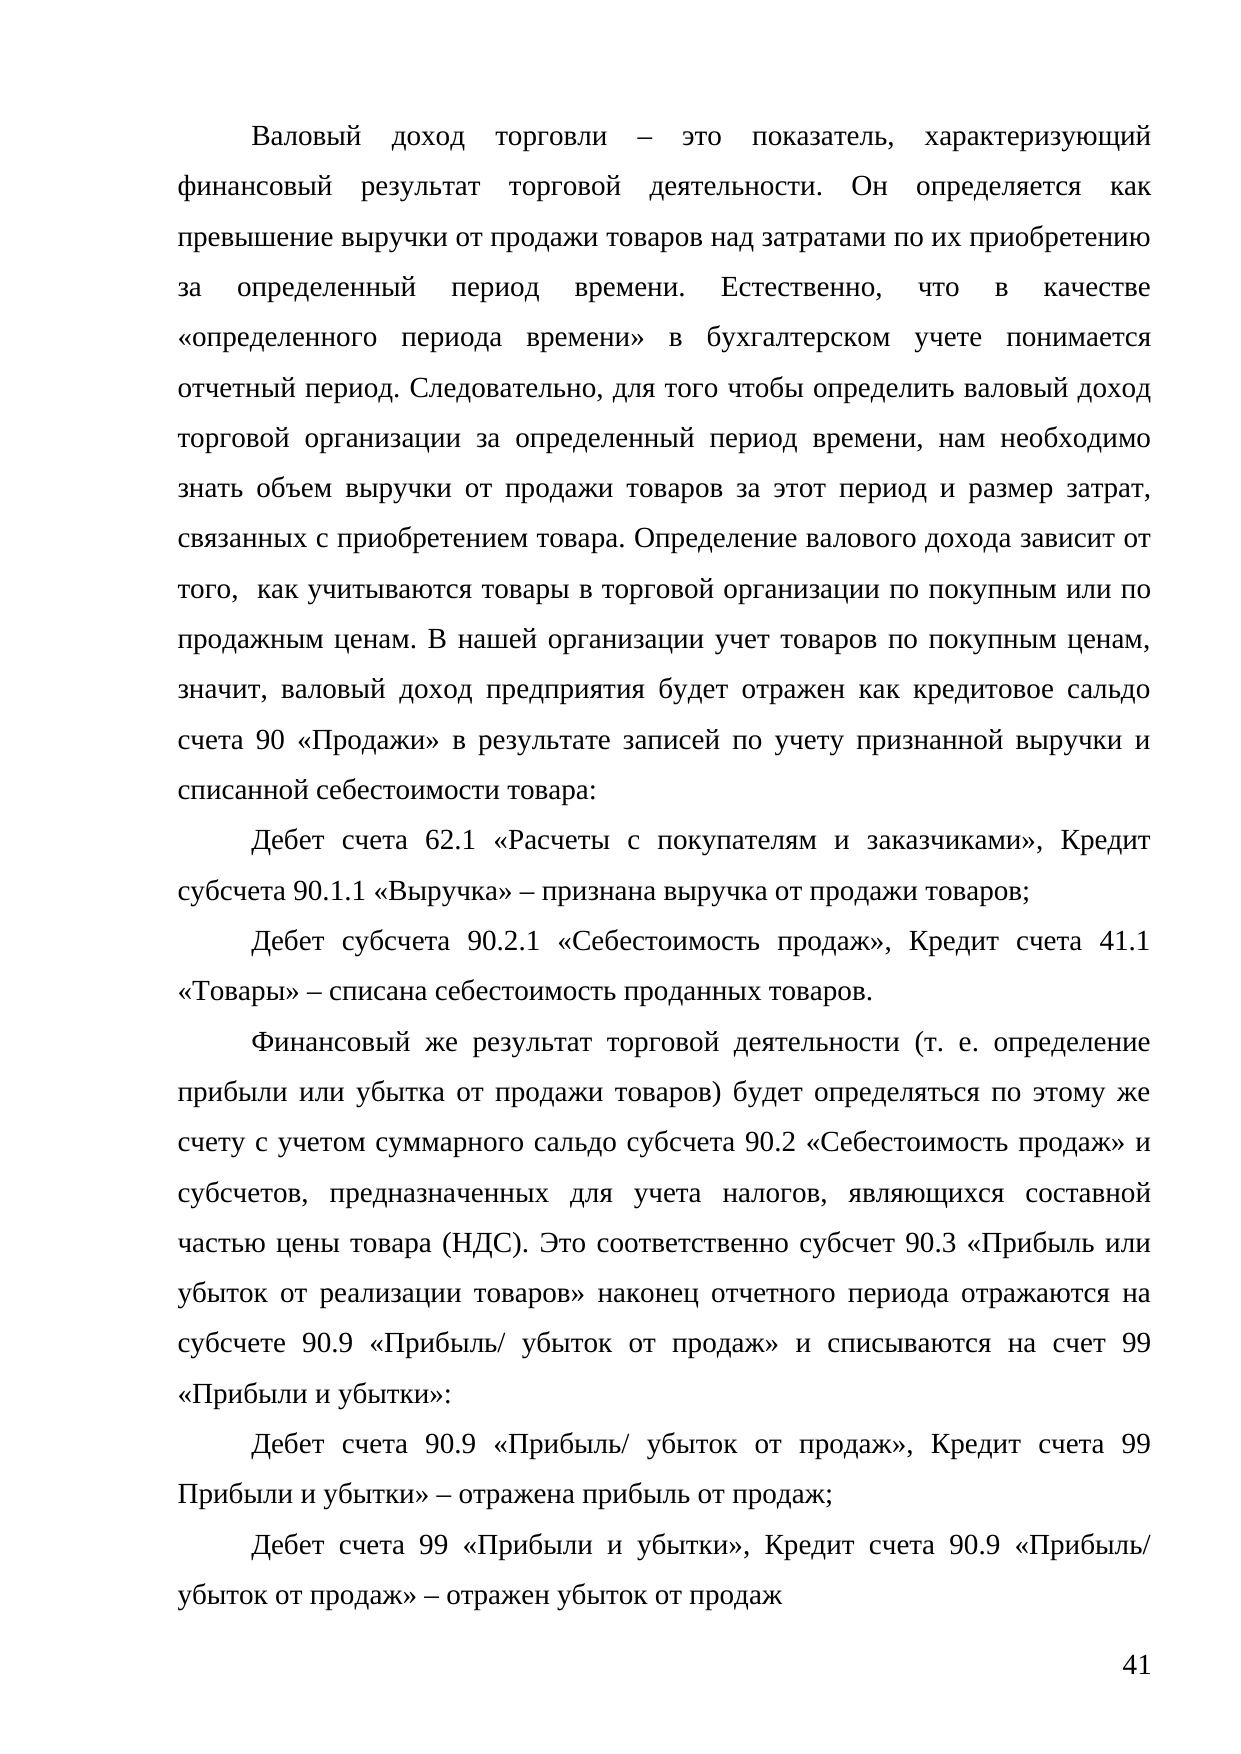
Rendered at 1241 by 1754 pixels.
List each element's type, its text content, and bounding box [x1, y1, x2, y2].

text Дебет счета 90.9 «Прибыль/ убыток от продаж», Кредит счета 99 Прибыли и убытки» – отражена прибыль от продаж; [177, 1426, 1152, 1510]
text Дебет счета 62.1 «Расчеты с покупателям и заказчиками», Кредит субсчета 90.1.1 «Выручка» – признана выручка от продажи товаров; [177, 822, 1152, 906]
text Валовый доход торговли – это показатель, характеризующий финансовый результат торговой деятельности. Он определяется как превышение выручки от продажи товаров над затратами по их приобретению за определенный период времени. Естественно, что в качестве «определенного периода времени» в бухгалтерском учете понимается отчетный период. Следовательно, для того чтобы определить валовый доход торговой организации за определенный период времени, нам необходимо знать объем выручки от продажи товаров за этот период и размер затрат, связанных с приобретением товара. Определение валового дохода зависит от того, как учитываются товары в торговой организации по покупным или по продажным ценам. В нашей организации учет товаров по покупным ценам, значит, валовый доход предприятия будет отражен как кредитовое сальдо счета 90 «Продажи» в результате записей по учету признанной выручки и списанной себестоимости товара: [177, 118, 1152, 806]
text Финансовый же результат торговой деятельности (т. е. определение прибыли или убытка от продажи товаров) будет определяться по этому же счету с учетом суммарного сальдо субсчета 90.2 «Себестоимость продаж» и субсчетов, предназначенных для учета налогов, являющихся составной частью цены товара (НДС). Это соответственно субсчет 90.3 «Прибыль или убыток от реализации товаров» наконец отчетного периода отражаются на субсчете 90.9 «Прибыль/ убыток от продаж» и списываются на счет 99 «Прибыли и убытки»: [177, 1024, 1152, 1409]
text Дебет счета 99 «Прибыли и убытки», Кредит счета 90.9 «Прибыль/ убыток от продаж» – отражен убыток от продаж [177, 1527, 1152, 1611]
text Дебет субсчета 90.2.1 «Себестоимость продаж», Кредит счета 41.1 «Товары» – списана себестоимость проданных товаров. [177, 923, 1152, 1007]
